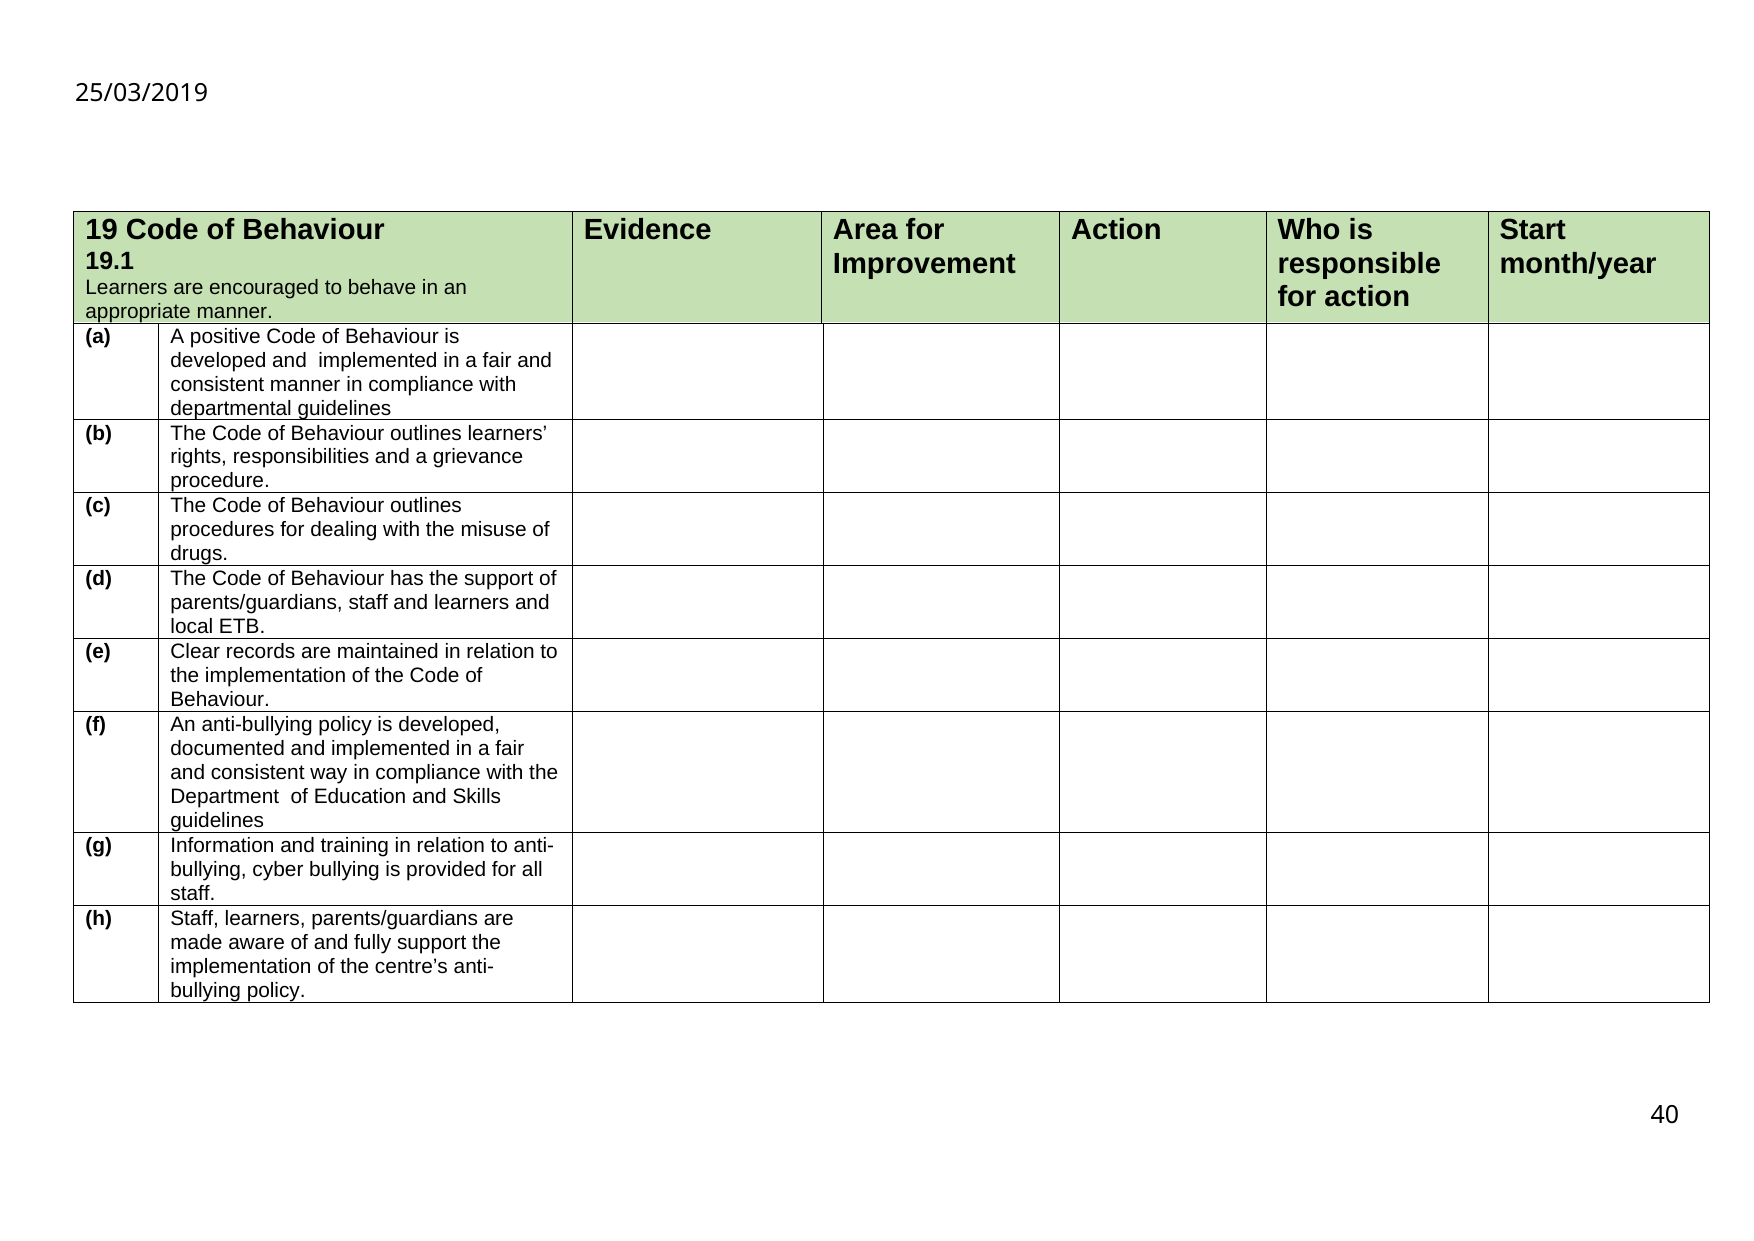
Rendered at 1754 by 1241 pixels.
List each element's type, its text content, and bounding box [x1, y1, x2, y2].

table_cell [573, 906, 823, 1002]
table_cell (h) [74, 906, 158, 1002]
table_cell Staff, learners, parents/guardians are made aware of and fully support the implementation of the centre’s anti-bullying policy. [159, 906, 572, 1002]
table_cell [1267, 639, 1488, 711]
table_header Action [1060, 212, 1266, 322]
table_cell [1060, 712, 1266, 832]
table_cell [824, 324, 1059, 419]
table_cell [824, 493, 1059, 565]
table_cell [1060, 420, 1266, 492]
table_cell [824, 566, 1059, 638]
table_cell [824, 420, 1059, 492]
table_cell (e) [74, 639, 158, 711]
table_header Start month/year [1489, 212, 1709, 322]
table_cell [1489, 639, 1709, 711]
table_cell An anti-bullying policy is developed, documented and implemented in a fair and consistent way in compliance with the Department of Education and Skills guidelines [159, 712, 572, 832]
table_cell [1060, 493, 1266, 565]
table_cell The Code of Behaviour outlines learners’ rights, responsibilities and a grievance procedure. [159, 420, 572, 492]
table_cell [573, 420, 823, 492]
table_cell (f) [74, 712, 158, 832]
table_cell [1489, 906, 1709, 1002]
table_cell (c) [74, 493, 158, 565]
table_cell [824, 639, 1059, 711]
table_cell The Code of Behaviour outlines procedures for dealing with the misuse of drugs. [159, 493, 572, 565]
table_cell [1267, 420, 1488, 492]
table_header 19 Code of Behaviour 19.1 Learners are encouraged to behave in an appropriate manner. [74, 212, 572, 322]
table_cell [573, 833, 823, 905]
table_cell Clear records are maintained in relation to the implementation of the Code of Behaviour. [159, 639, 572, 711]
table_cell [1489, 324, 1709, 419]
table_cell [1489, 712, 1709, 832]
table_cell [573, 324, 823, 419]
table_cell [1267, 566, 1488, 638]
table_cell A positive Code of Behaviour is developed and implemented in a fair and consistent manner in compliance with departmental guidelines [159, 324, 572, 419]
table_cell [1267, 712, 1488, 832]
table_cell (b) [74, 420, 158, 492]
table_cell [1060, 566, 1266, 638]
table_cell [824, 712, 1059, 832]
table_cell [1489, 566, 1709, 638]
table_header Who is responsible for action [1267, 212, 1488, 322]
table_cell [573, 493, 823, 565]
table_cell [1267, 493, 1488, 565]
table_cell [824, 906, 1059, 1002]
table_cell Information and training in relation to anti-bullying, cyber bullying is provided for all staff. [159, 833, 572, 905]
table_cell [1489, 493, 1709, 565]
table_cell [1060, 324, 1266, 419]
table_cell [573, 712, 823, 832]
table_header Area for Improvement [822, 212, 1059, 322]
table_cell [824, 833, 1059, 905]
table_cell [573, 639, 823, 711]
table_cell (d) [74, 566, 158, 638]
table_cell [1267, 906, 1488, 1002]
table_cell The Code of Behaviour has the support of parents/guardians, staff and learners and local ETB. [159, 566, 572, 638]
table_cell [1267, 324, 1488, 419]
table_cell (g) [74, 833, 158, 905]
table_cell [1060, 906, 1266, 1002]
table_cell [1267, 833, 1488, 905]
table_cell [1489, 420, 1709, 492]
table_cell [1489, 833, 1709, 905]
table_header Evidence [573, 212, 821, 322]
table_cell [1060, 833, 1266, 905]
table_cell [1060, 639, 1266, 711]
table_cell (a) [74, 324, 158, 419]
table_cell [573, 566, 823, 638]
